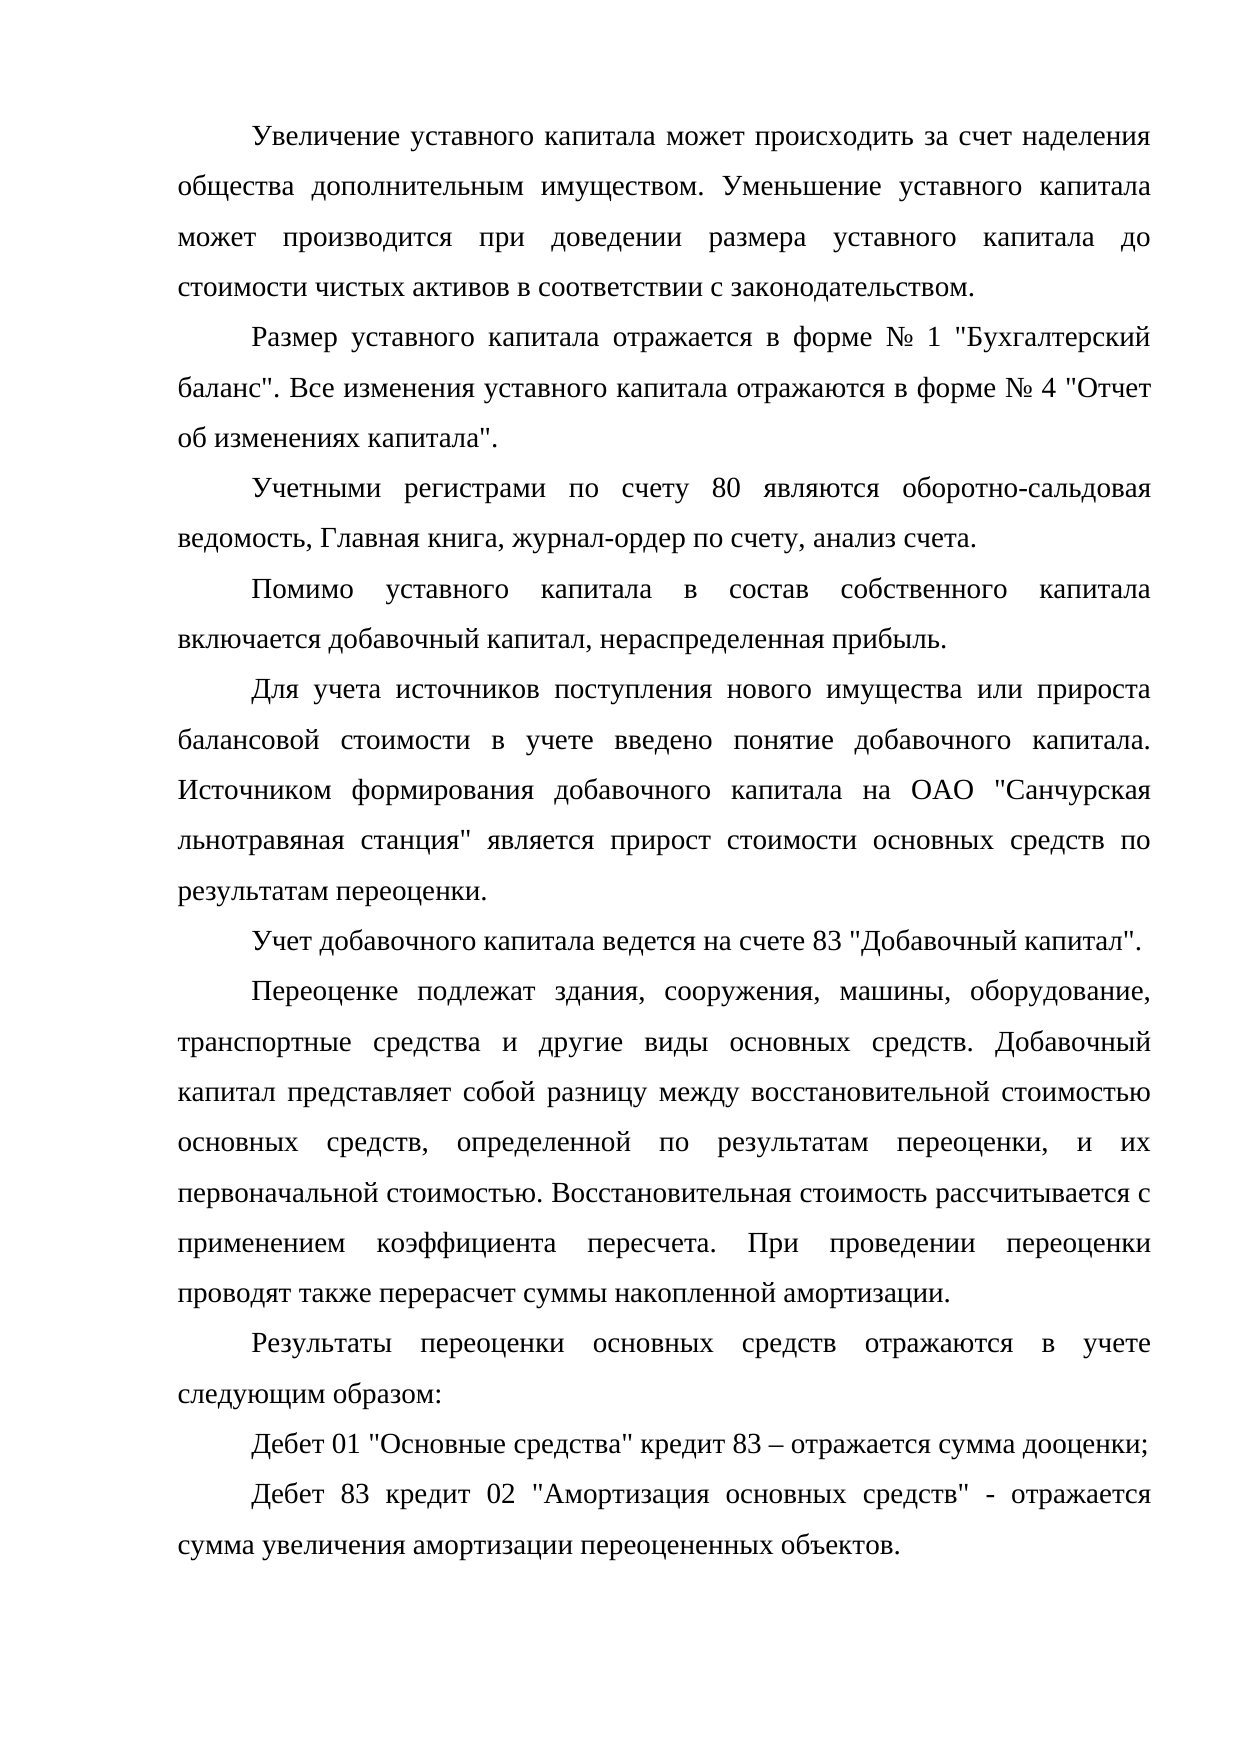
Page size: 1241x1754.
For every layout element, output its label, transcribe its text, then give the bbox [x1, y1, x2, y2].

text Увеличение уставного капитала может происходить за счет наделения общества дополнительным имуществом. Уменьшение уставного капитала может производится при доведении размера уставного капитала до стоимости чистых активов в соответствии с законодательством. [177, 118, 1152, 303]
text Дебет 01 "Основные средства" кредит 83 – отражается сумма дооценки; [177, 1426, 1152, 1460]
text Переоценке подлежат здания, сооружения, машины, оборудование, транспортные средства и другие виды основных средств. Добавочный капитал представляет собой разницу между восстановительной стоимостью основных средств, определенной по результатам переоценки, и их первоначальной стоимостью. Восстановительная стоимость рассчитывается с применением коэффициента пересчета. При проведении переоценки проводят также перерасчет суммы накопленной амортизации. [177, 973, 1152, 1309]
text Результаты переоценки основных средств отражаются в учете следующим образом: [177, 1326, 1152, 1409]
text Размер уставного капитала отражается в форме № 1 "Бухгалтерский баланс". Все изменения уставного капитала отражаются в форме № 4 "Отчет об изменениях капитала". [177, 319, 1152, 453]
text Учет добавочного капитала ведется на счете 83 "Добавочный капитал". [177, 923, 1152, 957]
text Помимо уставного капитала в состав собственного капитала включается добавочный капитал, нераспределенная прибыль. [177, 571, 1152, 655]
text Дебет 83 кредит 02 "Амортизация основных средств" - отражается сумма увеличения амортизации переоцененных объектов. [177, 1477, 1152, 1560]
text Для учета источников поступления нового имущества или прироста балансовой стоимости в учете введено понятие добавочного капитала. Источником формирования добавочного капитала на ОАО "Санчурская льнотравяная станция" является прирост стоимости основных средств по результатам переоценки. [177, 672, 1152, 906]
text Учетными регистрами по счету 80 являются оборотно-сальдовая ведомость, Главная книга, журнал-ордер по счету, анализ счета. [177, 470, 1152, 554]
